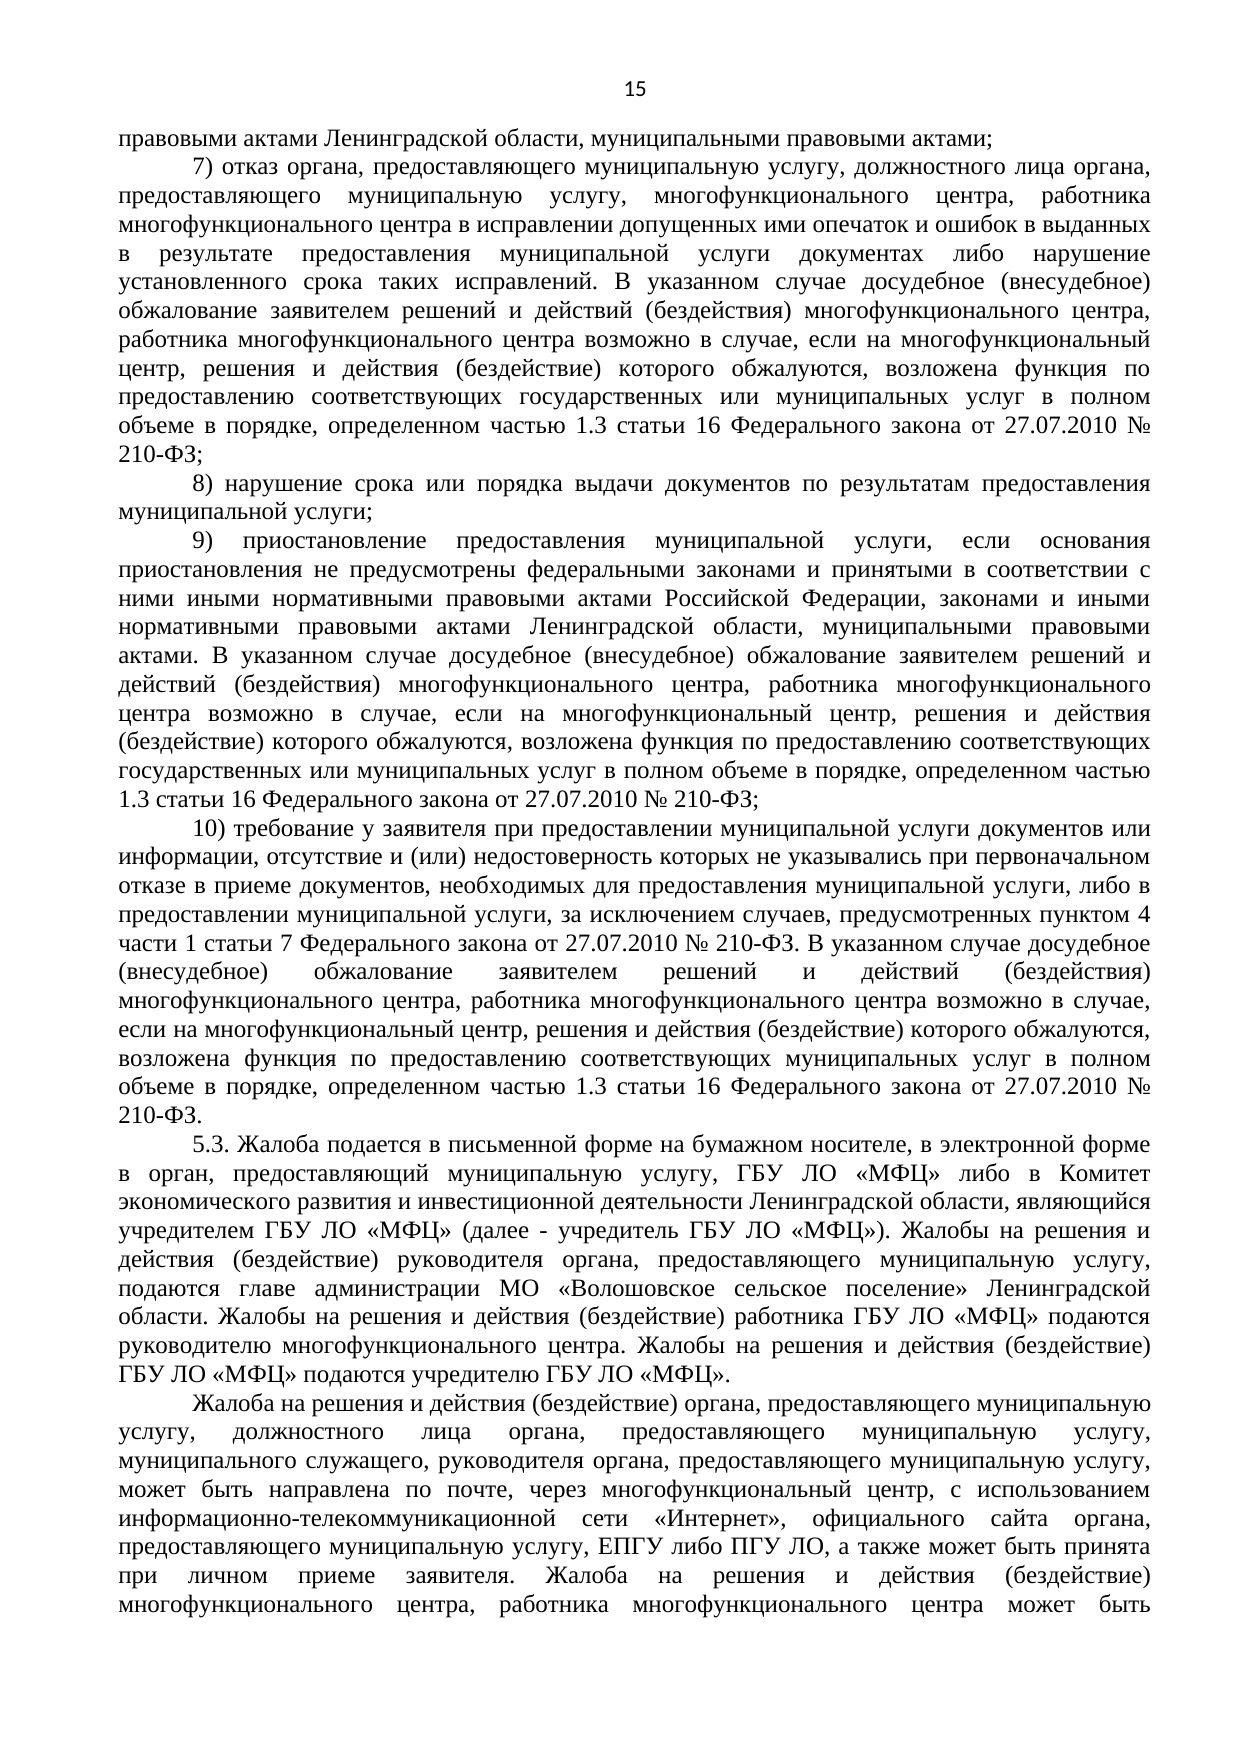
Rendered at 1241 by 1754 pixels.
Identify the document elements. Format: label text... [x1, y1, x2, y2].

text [118, 123, 1152, 151]
text 7) отказ органа, предоставляющего муниципальную услугу, должностного лица органа, предоставляющего муниципальную услугу, многофункционального центра, работника многофункционального центра в исправлении допущенных ими опечаток и ошибок в выданных в результате предоставления муниципальной услуги документах либо нарушение установленного срока таких исправлений. В указанном случае досудебное (внесудебное) обжалование заявителем решений и действий (бездействия) многофункционального центра, работника многофункционального центра возможно в случае, если на многофункциональный центр, решения и действия (бездействие) которого обжалуются, возложена функция по предоставлению соответствующих государственных или муниципальных услуг в полном объеме в порядке, определенном частью 1.3 статьи 16 Федерального закона от 27.07.2010 № 210-ФЗ; [118, 151, 1152, 468]
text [118, 1388, 1152, 1618]
text 8) нарушение срока или порядка выдачи документов по результатам предоставления муниципальной услуги; [118, 468, 1152, 525]
text 5.3. Жалоба подается в письменной форме на бумажном носителе, в электронной форме в орган, предоставляющий муниципальную услугу, ГБУ ЛО «МФЦ» либо в Комитет экономического развития и инвестиционной деятельности Ленинградской области, являющийся учредителем ГБУ ЛО «МФЦ» (далее - учредитель ГБУ ЛО «МФЦ»). Жалобы на решения и действия (бездействие) руководителя органа, предоставляющего муниципальную услугу, подаются главе администрации МО «Волошовское сельское поселение» Ленинградской области. Жалобы на решения и действия (бездействие) работника ГБУ ЛО «МФЦ» подаются руководителю многофункционального центра. Жалобы на решения и действия (бездействие) ГБУ ЛО «МФЦ» подаются учредителю ГБУ ЛО «МФЦ». [118, 1129, 1152, 1388]
text 10) требование у заявителя при предоставлении муниципальной услуги документов или информации, отсутствие и (или) недостоверность которых не указывались при первоначальном отказе в приеме документов, необходимых для предоставления муниципальной услуги, либо в предоставлении муниципальной услуги, за исключением случаев, предусмотренных пунктом 4 части 1 статьи 7 Федерального закона от 27.07.2010 № 210-ФЗ. В указанном случае досудебное (внесудебное) обжалование заявителем решений и действий (бездействия) многофункционального центра, работника многофункционального центра возможно в случае, если на многофункциональный центр, решения и действия (бездействие) которого обжалуются, возложена функция по предоставлению соответствующих муниципальных услуг в полном объеме в порядке, определенном частью 1.3 статьи 16 Федерального закона от 27.07.2010 № 210-ФЗ. [118, 813, 1152, 1129]
text 9) приостановление предоставления муниципальной услуги, если основания приостановления не предусмотрены федеральными законами и принятыми в соответствии с ними иными нормативными правовыми актами Российской Федерации, законами и иными нормативными правовыми актами Ленинградской области, муниципальными правовыми актами. В указанном случае досудебное (внесудебное) обжалование заявителем решений и действий (бездействия) многофункционального центра, работника многофункционального центра возможно в случае, если на многофункциональный центр, решения и действия (бездействие) которого обжалуются, возложена функция по предоставлению соответствующих государственных или муниципальных услуг в полном объеме в порядке, определенном частью 1.3 статьи 16 Федерального закона от 27.07.2010 № 210-ФЗ; [118, 525, 1152, 813]
